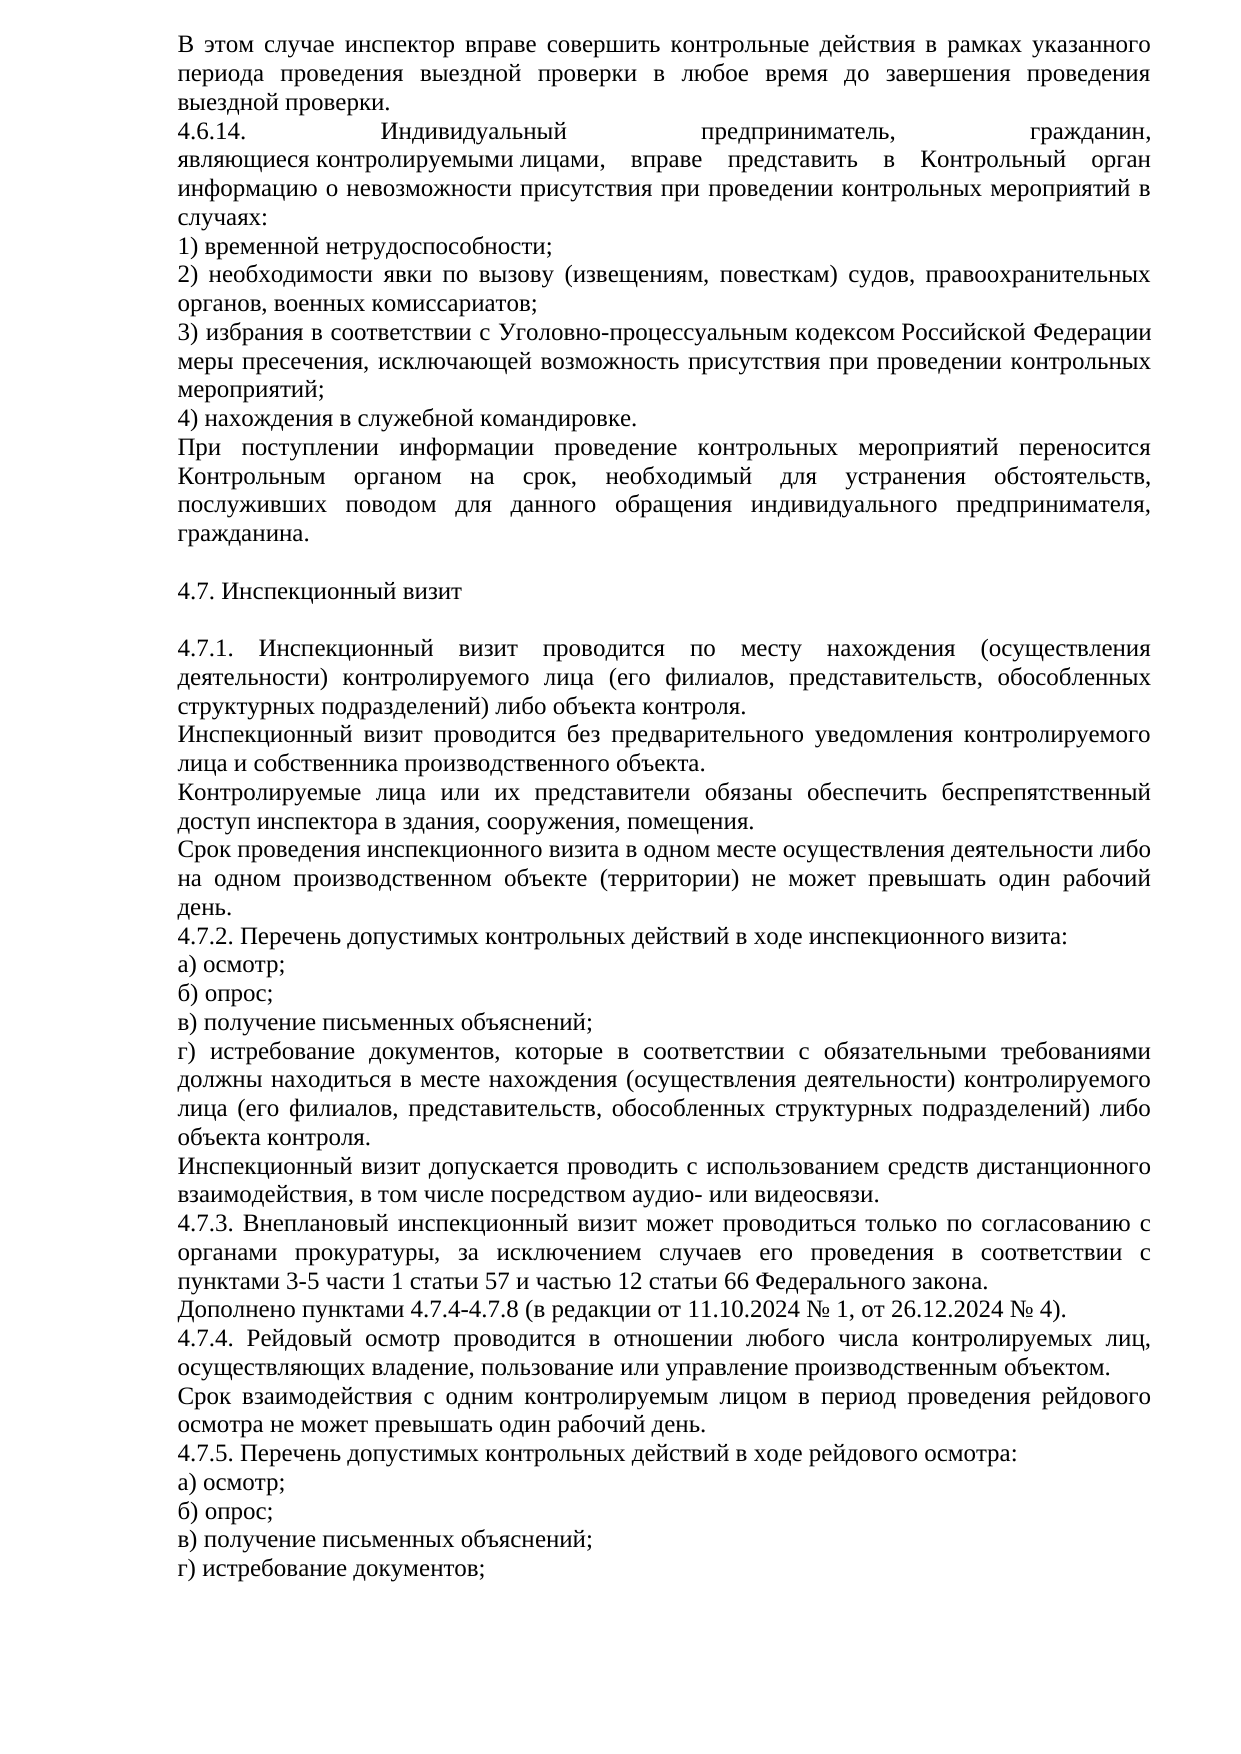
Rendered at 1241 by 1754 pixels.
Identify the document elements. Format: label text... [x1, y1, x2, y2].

text Дополнено пунктами 4.7.4-4.7.8 (в редакции от 11.10.2024 № 1, от 26.12.2024 № 4). [177, 1294, 1152, 1323]
text Инспекционный визит проводится без предварительного уведомления контролируемого лица и собственника производственного объекта. [177, 719, 1152, 777]
text 4.7.2. Перечень допустимых контрольных действий в ходе инспекционного визита: [177, 921, 1152, 949]
text 4.7.5. Перечень допустимых контрольных действий в ходе рейдового осмотра: [177, 1438, 1152, 1467]
text 4.7.1. Инспекционный визит проводится по месту нахождения (осуществления деятельности) контролируемого лица (его филиалов, представительств, обособленных структурных подразделений) либо объекта контроля. [177, 633, 1152, 719]
text в) получение письменных объяснений; [177, 1524, 1152, 1553]
text 4.6.14. Индивидуальный предприниматель, гражданин, являющиеся контролируемыми лицами, вправе представить в Контрольный орган информацию о невозможности присутствия при проведении контрольных мероприятий в случаях: [177, 116, 1152, 231]
text Срок взаимодействия с одним контролируемым лицом в период проведения рейдового осмотра не может превышать один рабочий день. [177, 1381, 1152, 1438]
text 4.7. Инспекционный визит [177, 576, 1152, 604]
text г) истребование документов, которые в соответствии с обязательными требованиями должны находиться в месте нахождения (осуществления деятельности) контролируемого лица (его филиалов, представительств, обособленных структурных подразделений) либо объекта контроля. [177, 1036, 1152, 1151]
text б) опрос; [177, 978, 1152, 1007]
text 4) нахождения в служебной командировке. [177, 403, 1152, 432]
text В этом случае инспектор вправе совершить контрольные действия в рамках указанного периода проведения выездной проверки в любое время до завершения проведения выездной проверки. [177, 29, 1152, 116]
text б) опрос; [177, 1496, 1152, 1524]
text 1) временной нетрудоспособности; [177, 231, 1152, 259]
text 3) избрания в соответствии с Уголовно-процессуальным кодексом Российской Федерации меры пресечения, исключающей возможность присутствия при проведении контрольных мероприятий; [177, 317, 1152, 403]
text в) получение письменных объяснений; [177, 1007, 1152, 1036]
text г) истребование документов; [177, 1553, 1152, 1582]
text 2) необходимости явки по вызову (извещениям, повесткам) судов, правоохранительных органов, военных комиссариатов; [177, 259, 1152, 317]
text а) осмотр; [177, 949, 1152, 978]
text При поступлении информации проведение контрольных мероприятий переносится Контрольным органом на срок, необходимый для устранения обстоятельств, послуживших поводом для данного обращения индивидуального предпринимателя, гражданина. [177, 432, 1152, 547]
text Срок проведения инспекционного визита в одном месте осуществления деятельности либо на одном производственном объекте (территории) не может превышать один рабочий день. [177, 834, 1152, 921]
text Контролируемые лица или их представители обязаны обеспечить беспрепятственный доступ инспектора в здания, сооружения, помещения. [177, 777, 1152, 834]
text 4.7.3. Внеплановый инспекционный визит может проводиться только по согласованию с органами прокуратуры, за исключением случаев его проведения в соответствии с пунктами 3-5 части 1 статьи 57 и частью 12 статьи 66 Федерального закона. [177, 1208, 1152, 1294]
text 4.7.4. Рейдовый осмотр проводится в отношении любого числа контролируемых лиц, осуществляющих владение, пользование или управление производственным объектом. [177, 1323, 1152, 1381]
text а) осмотр; [177, 1467, 1152, 1496]
text Инспекционный визит допускается проводить с использованием средств дистанционного взаимодействия, в том числе посредством аудио- или видеосвязи. [177, 1151, 1152, 1208]
